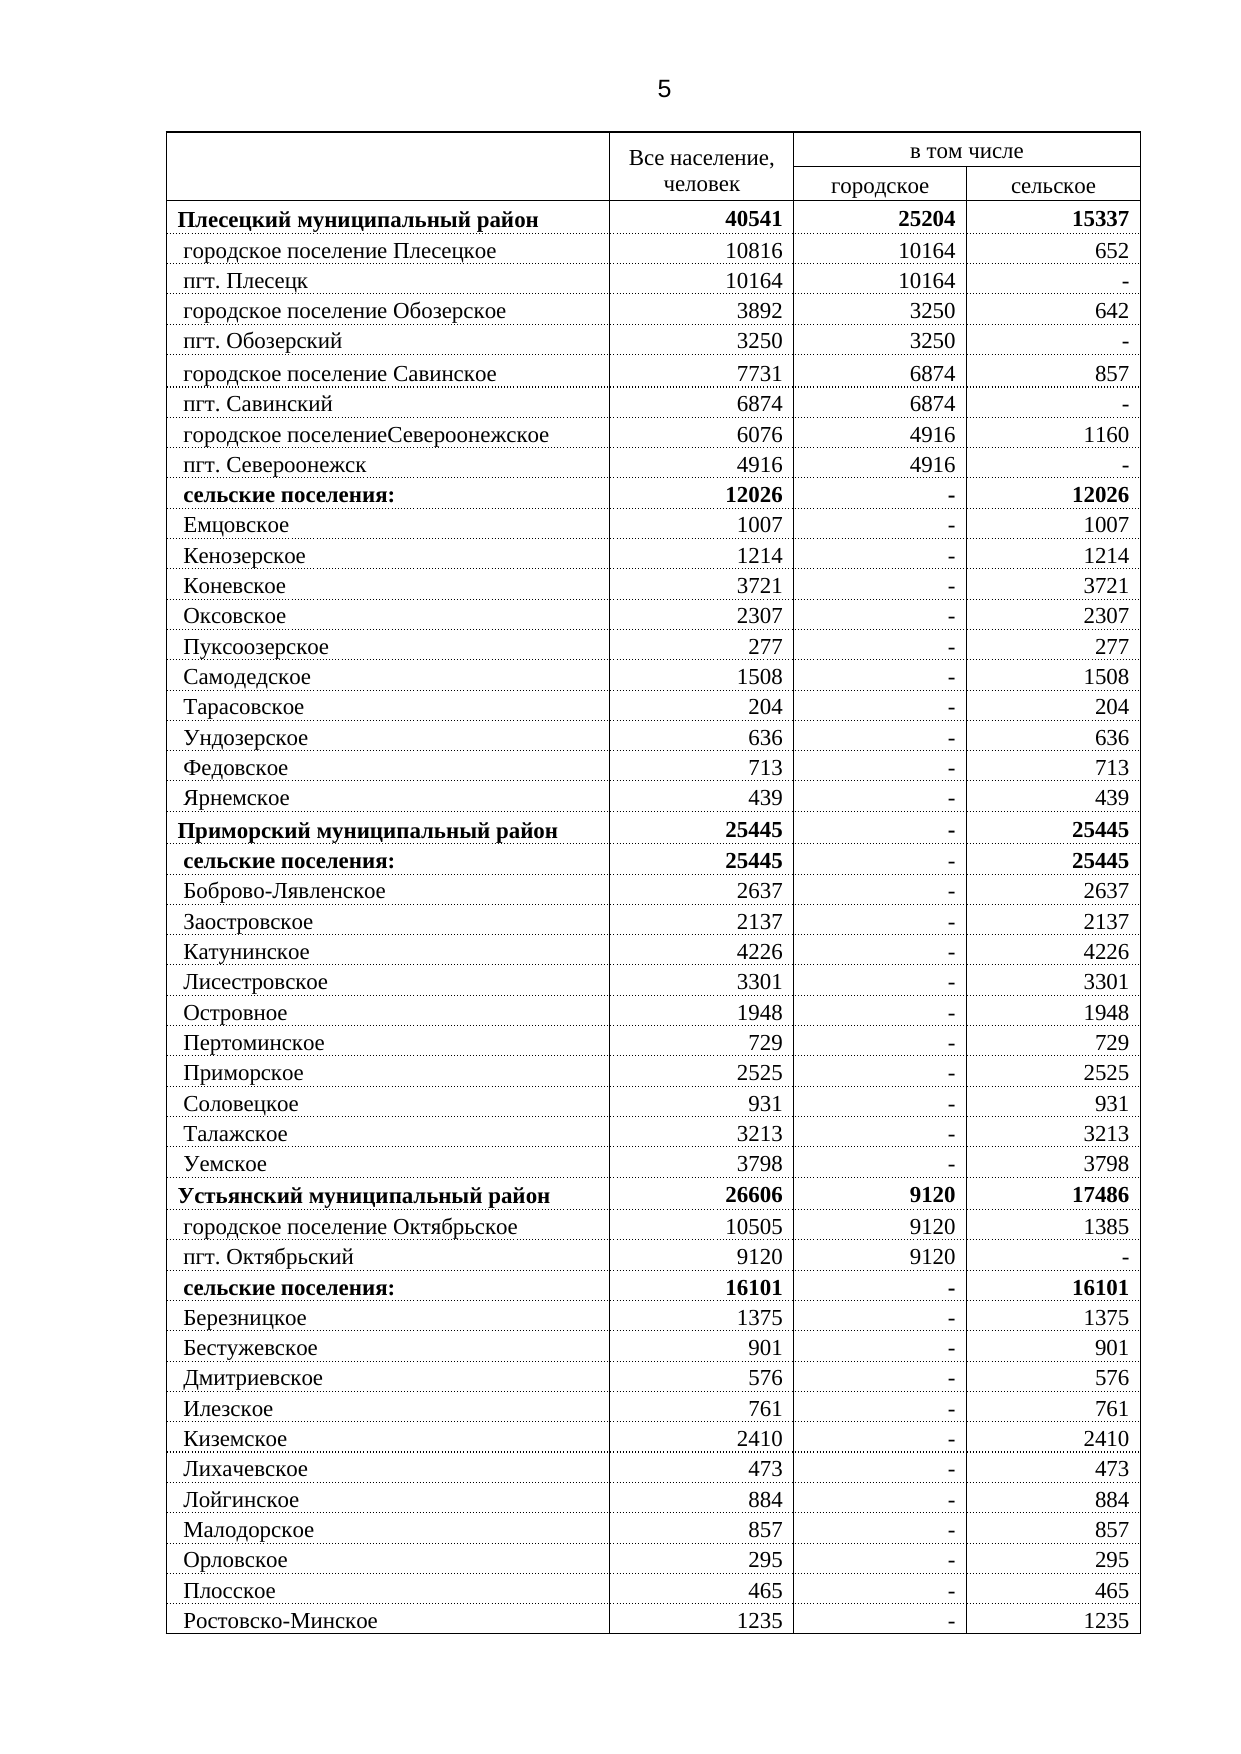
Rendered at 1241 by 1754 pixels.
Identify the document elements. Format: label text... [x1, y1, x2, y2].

table_cell 10164 [610, 263, 793, 293]
table_cell Соловецкое [167, 1086, 609, 1116]
table_cell городское поселение Обозерское [167, 293, 609, 324]
table_cell - [794, 1116, 966, 1146]
table_cell 931 [610, 1086, 793, 1116]
table_cell - [794, 1603, 966, 1633]
table_cell 1214 [610, 538, 793, 568]
table_cell 3213 [967, 1116, 1140, 1146]
table_cell - [794, 811, 966, 843]
table_cell - [794, 995, 966, 1025]
table_cell Емцовское [167, 508, 609, 538]
table_cell - [794, 629, 966, 659]
table_cell 16101 [610, 1270, 793, 1300]
table_cell Кенозерское [167, 538, 609, 568]
table_cell 3892 [610, 293, 793, 324]
table_cell 1508 [610, 659, 793, 689]
table_cell 1007 [967, 508, 1140, 538]
table_cell - [794, 1025, 966, 1055]
table_cell - [794, 659, 966, 689]
table_cell - [794, 690, 966, 720]
table_cell 857 [967, 354, 1140, 386]
table_cell Малодорское [167, 1512, 609, 1542]
table_cell Березницкое [167, 1300, 609, 1330]
table_cell городское [794, 167, 966, 200]
table_header Все население, человек [610, 133, 793, 200]
table_cell - [967, 324, 1140, 354]
table_cell городское поселение Плесецкое [167, 233, 609, 263]
table_cell Ярнемское [167, 780, 609, 811]
table_cell 277 [967, 629, 1140, 659]
table_cell 3721 [610, 568, 793, 598]
table_cell сельские поселения: [167, 1270, 609, 1300]
table_cell - [794, 1573, 966, 1603]
table_cell Коневское [167, 568, 609, 598]
table_cell пгт. Плесецк [167, 263, 609, 293]
table_cell 2307 [610, 599, 793, 629]
table_cell 25204 [794, 201, 966, 233]
table_cell 3213 [610, 1116, 793, 1146]
table_cell 1235 [610, 1603, 793, 1633]
table_cell Пуксоозерское [167, 629, 609, 659]
table_cell Лихачевское [167, 1451, 609, 1482]
table_cell 1375 [967, 1300, 1140, 1330]
table_cell 439 [610, 780, 793, 811]
table_cell 473 [610, 1451, 793, 1482]
table_cell - [794, 1270, 966, 1300]
table_cell 857 [967, 1512, 1140, 1542]
table_cell 10164 [794, 263, 966, 293]
table_cell 2637 [967, 874, 1140, 904]
table_cell 3301 [967, 964, 1140, 995]
table_cell 9120 [794, 1177, 966, 1209]
table_cell - [794, 934, 966, 964]
table_cell 3250 [794, 324, 966, 354]
table_cell Приморский муниципальный район [167, 811, 609, 843]
table_cell 25445 [967, 843, 1140, 873]
table_cell - [967, 447, 1140, 477]
table_cell - [794, 720, 966, 750]
table_cell Лисестровское [167, 964, 609, 995]
table_cell Тарасовское [167, 690, 609, 720]
table_cell 884 [967, 1482, 1140, 1512]
table_cell - [794, 1543, 966, 1573]
table_header в том числе [794, 133, 1140, 166]
table_cell Ундозерское [167, 720, 609, 750]
table_cell 2137 [610, 904, 793, 934]
table_cell - [794, 568, 966, 598]
table_cell 10505 [610, 1209, 793, 1239]
table_cell Оксовское [167, 599, 609, 629]
table_cell 40541 [610, 201, 793, 233]
table_cell 3301 [610, 964, 793, 995]
table_cell Орловское [167, 1543, 609, 1573]
table_cell 729 [610, 1025, 793, 1055]
table_cell пгт. Обозерский [167, 324, 609, 354]
table_cell 576 [967, 1361, 1140, 1391]
table_cell Талажское [167, 1116, 609, 1146]
table_cell 2525 [967, 1055, 1140, 1086]
table_cell 652 [967, 233, 1140, 263]
table_cell 1235 [967, 1603, 1140, 1633]
table_cell Приморское [167, 1055, 609, 1086]
table_cell Дмитриевское [167, 1361, 609, 1391]
table_cell Бестужевское [167, 1330, 609, 1361]
table_cell 16101 [967, 1270, 1140, 1300]
table_cell - [794, 964, 966, 995]
table_cell 576 [610, 1361, 793, 1391]
table_cell - [794, 1300, 966, 1330]
table_cell сельское [967, 167, 1140, 200]
table_cell 901 [967, 1330, 1140, 1361]
table_cell - [794, 874, 966, 904]
table_cell 465 [610, 1573, 793, 1603]
table_cell 901 [610, 1330, 793, 1361]
table_cell 642 [967, 293, 1140, 324]
table_cell 25445 [610, 811, 793, 843]
table_cell - [794, 780, 966, 811]
table_cell городское поселениеСевероонежское [167, 417, 609, 447]
table_cell 12026 [610, 477, 793, 508]
table_cell 6076 [610, 417, 793, 447]
table_cell 1948 [610, 995, 793, 1025]
table_cell 713 [967, 750, 1140, 780]
table_cell - [794, 1421, 966, 1451]
table_cell 2637 [610, 874, 793, 904]
table_cell сельские поселения: [167, 843, 609, 873]
table_cell - [794, 1086, 966, 1116]
table_cell - [794, 1391, 966, 1421]
table_cell Устьянский муниципальный район [167, 1177, 609, 1209]
table_cell Лойгинское [167, 1482, 609, 1512]
table_cell 4916 [794, 417, 966, 447]
table_cell - [794, 599, 966, 629]
table_cell - [967, 263, 1140, 293]
table_cell 9120 [794, 1239, 966, 1269]
table_cell 204 [967, 690, 1140, 720]
table_cell Ростовско-Минское [167, 1603, 609, 1633]
table_cell - [794, 477, 966, 508]
table_cell 6874 [610, 386, 793, 417]
table_cell 6874 [794, 354, 966, 386]
table_cell 1385 [967, 1209, 1140, 1239]
table_cell 3798 [610, 1146, 793, 1177]
table_cell - [794, 1451, 966, 1482]
table_cell 12026 [967, 477, 1140, 508]
table_cell 10164 [794, 233, 966, 263]
table_cell 9120 [610, 1239, 793, 1269]
table_cell Катунинское [167, 934, 609, 964]
table_cell 277 [610, 629, 793, 659]
table_cell 4226 [967, 934, 1140, 964]
table_cell Федовское [167, 750, 609, 780]
table_cell 3721 [967, 568, 1140, 598]
table_cell 884 [610, 1482, 793, 1512]
table_cell 636 [610, 720, 793, 750]
table_cell 4916 [794, 447, 966, 477]
table_cell - [794, 1482, 966, 1512]
table_cell 3250 [610, 324, 793, 354]
table_cell - [794, 1361, 966, 1391]
table_cell 439 [967, 780, 1140, 811]
table_cell 26606 [610, 1177, 793, 1209]
table_cell 636 [967, 720, 1140, 750]
table_cell Боброво-Лявленское [167, 874, 609, 904]
table_cell 1007 [610, 508, 793, 538]
table_cell 473 [967, 1451, 1140, 1482]
table_cell сельские поселения: [167, 477, 609, 508]
table_cell 10816 [610, 233, 793, 263]
table_cell Заостровское [167, 904, 609, 934]
table_cell 761 [967, 1391, 1140, 1421]
table_cell 1214 [967, 538, 1140, 568]
table_cell пгт. Октябрьский [167, 1239, 609, 1269]
table_cell - [794, 1146, 966, 1177]
table_cell 931 [967, 1086, 1140, 1116]
table_cell 204 [610, 690, 793, 720]
table_cell Островное [167, 995, 609, 1025]
table_cell 729 [967, 1025, 1140, 1055]
table_cell 1948 [967, 995, 1140, 1025]
table_cell - [794, 538, 966, 568]
table_cell 1160 [967, 417, 1140, 447]
table_cell пгт. Североонежск [167, 447, 609, 477]
table_cell 7731 [610, 354, 793, 386]
table_cell 25445 [610, 843, 793, 873]
table_cell 713 [610, 750, 793, 780]
table_cell городское поселение Октябрьское [167, 1209, 609, 1239]
table_cell 9120 [794, 1209, 966, 1239]
table_cell - [967, 386, 1140, 417]
table_cell Самодедское [167, 659, 609, 689]
table_cell 465 [967, 1573, 1140, 1603]
table_cell 295 [967, 1543, 1140, 1573]
table_cell пгт. Савинский [167, 386, 609, 417]
table_header [167, 133, 609, 200]
table_cell 295 [610, 1543, 793, 1573]
table_cell городское поселение Савинское [167, 354, 609, 386]
table_cell 4226 [610, 934, 793, 964]
table_cell 3798 [967, 1146, 1140, 1177]
table_cell Пертоминское [167, 1025, 609, 1055]
table_cell Плосское [167, 1573, 609, 1603]
table_cell 857 [610, 1512, 793, 1542]
table_cell 4916 [610, 447, 793, 477]
table_cell 2307 [967, 599, 1140, 629]
table_cell 3250 [794, 293, 966, 324]
table_cell 2525 [610, 1055, 793, 1086]
table_cell 6874 [794, 386, 966, 417]
table_cell 2410 [967, 1421, 1140, 1451]
table_cell - [794, 508, 966, 538]
table_cell 25445 [967, 811, 1140, 843]
table_cell - [794, 843, 966, 873]
table_cell - [794, 1330, 966, 1361]
table_cell - [794, 904, 966, 934]
table_cell Плесецкий муниципальный район [167, 201, 609, 233]
table_cell - [794, 750, 966, 780]
table_cell Илезское [167, 1391, 609, 1421]
table_cell 17486 [967, 1177, 1140, 1209]
table_cell 15337 [967, 201, 1140, 233]
table_cell 2410 [610, 1421, 793, 1451]
table_cell Киземское [167, 1421, 609, 1451]
table_cell Уемское [167, 1146, 609, 1177]
table_cell 1508 [967, 659, 1140, 689]
table_cell 761 [610, 1391, 793, 1421]
table_cell - [967, 1239, 1140, 1269]
table_cell 2137 [967, 904, 1140, 934]
table_cell - [794, 1512, 966, 1542]
table_cell 1375 [610, 1300, 793, 1330]
table_cell - [794, 1055, 966, 1086]
